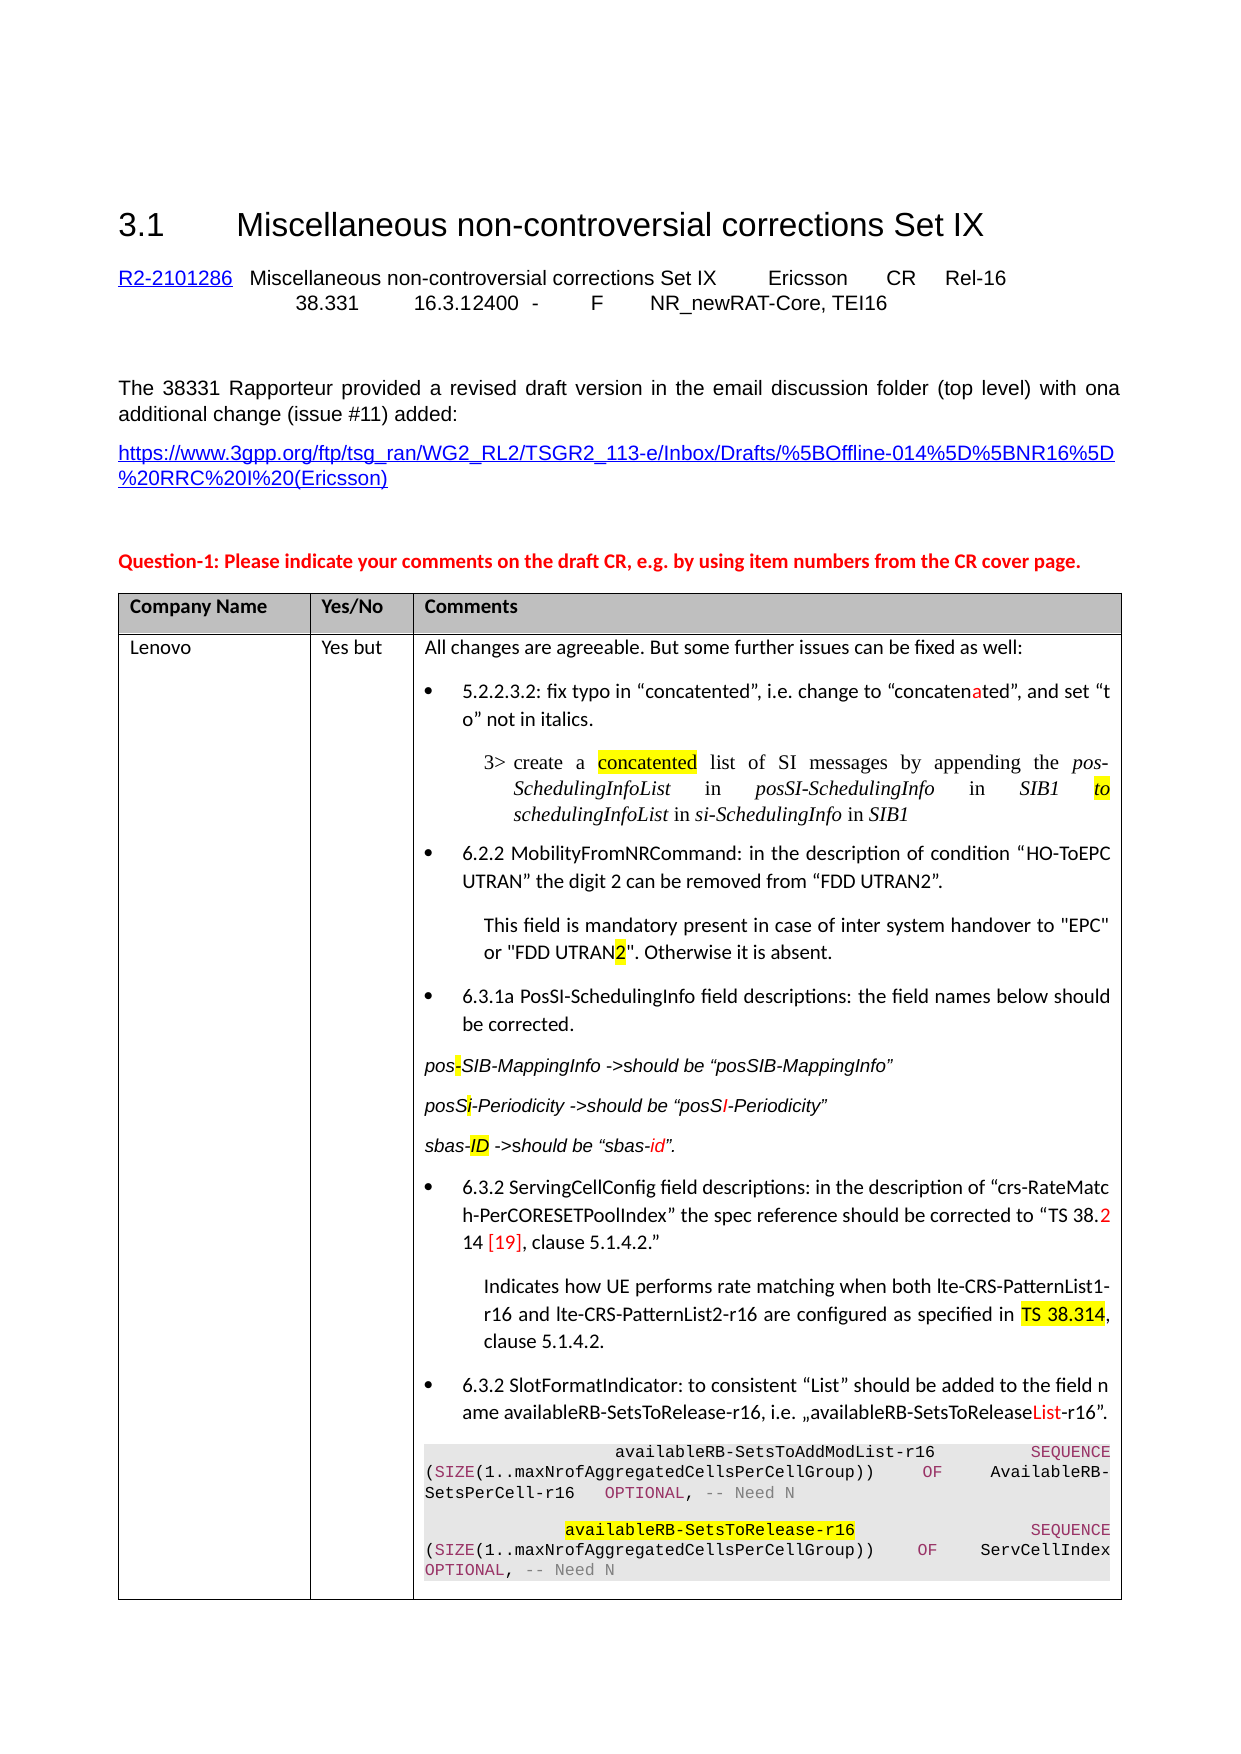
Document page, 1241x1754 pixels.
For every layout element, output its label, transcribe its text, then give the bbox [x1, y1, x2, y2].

table_cell Yes but [311, 635, 413, 1599]
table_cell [414, 635, 1121, 1599]
table_header Yes/No [311, 594, 413, 633]
table_header Comments [414, 594, 1121, 633]
text https://www.3gpp.org/ftp/tsg_ran/WG2_RL2/TSGR2_113-e/Inbox/Drafts/%5BOffline-014%5D%5BNR16%5D%20RRC%20I%20(Ericsson) [118, 440, 1122, 490]
text The 38331 Rapporteur provided a revised draft version in the email discussion folder (top level) with ona additional change (issue #11) added: [118, 376, 1122, 426]
title R2-2101286 Miscellaneous non-controversial corrections Set IX Ericsson CR Rel-16 38.331 16.3.1 2400 - F NR_newRAT-Core, TEI16 [118, 265, 1122, 315]
text Question-1: Please indicate your comments on the draft CR, e.g. by using item numbers from the CR cover page. [118, 549, 1122, 574]
table_header Company Name [119, 594, 310, 633]
table_cell Lenovo [119, 635, 310, 1599]
subtitle 3.1 Miscellaneous non-controversial corrections Set IX [118, 205, 1122, 244]
